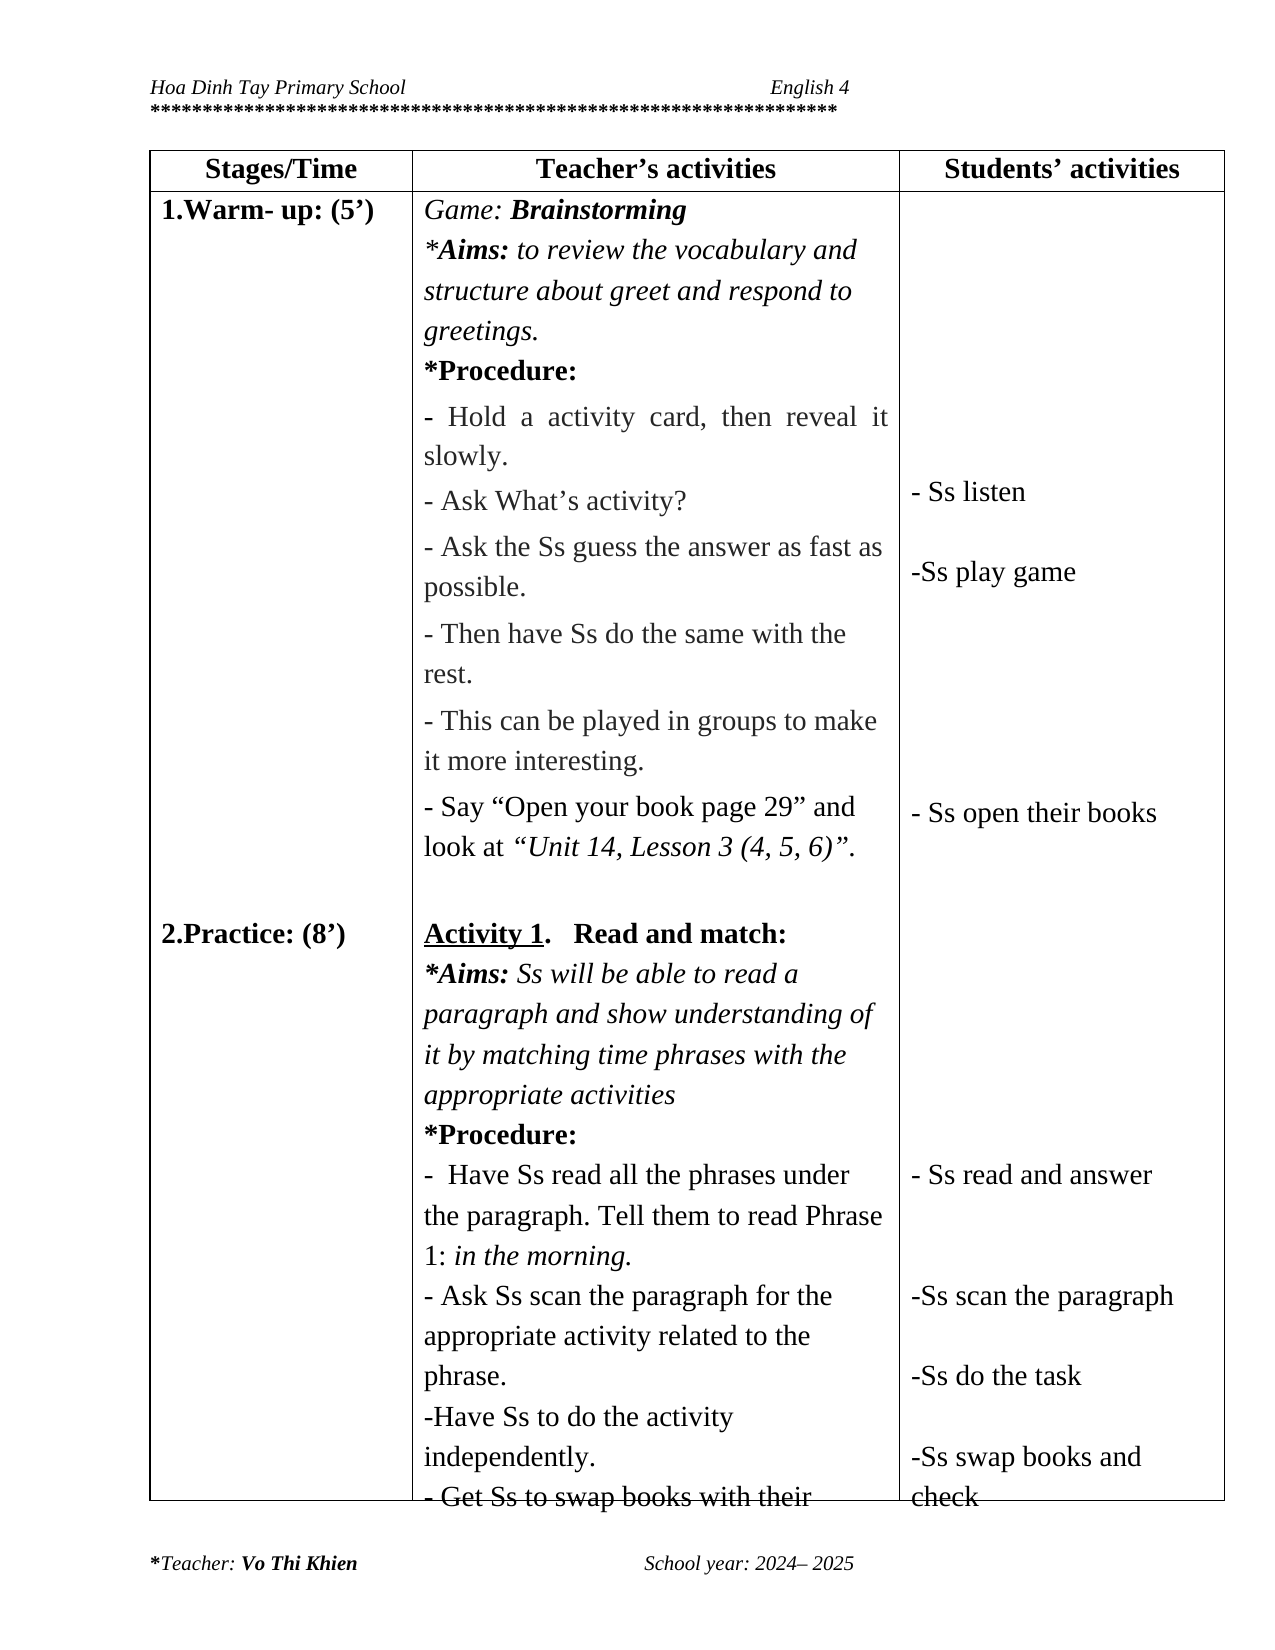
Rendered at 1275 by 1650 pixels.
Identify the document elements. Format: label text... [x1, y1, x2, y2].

table_header Stages/Time [151, 151, 412, 191]
table_header Teacher’s activities [413, 151, 899, 191]
table_cell 1.Warm- up: (5’) 2.Practice: (8’) 3.Production: (19’) 4. Homework. (3’) [151, 192, 412, 1500]
table_header Students’ activities [900, 151, 1224, 191]
table_cell - Ss listen -Ss play game - Ss open their books - Ss read and answer -Ss scan the paragraph -Ss do the task -Ss swap books and check -Ss read the paragraph aloud -Ss listen -Ss read and answer -Ss write -Ss swap books and check their answers -Ss check the answer -Ss listen -Ss work in groups -Ss show the picture and say. -Ss perform in front of the class. -Ss answer the questions -Ss listen and clap their hands -Ss listen and take note [900, 192, 1224, 1500]
table_cell Game: Brainstorming *Aims: to review the vocabulary and structure about greet and respond to greetings. *Procedure: - Hold a activity card, then reveal it slowly. - Ask What’s activity? - Ask the Ss guess the answer as fast as possible. - Then have Ss do the same with the rest. - This can be played in groups to make it more interesting. - Say “Open your book page 29” and look at “Unit 14, Lesson 3 (4, 5, 6)”. Activity 1. Read and match: *Aims: Ss will be able to read a paragraph and show understanding of it by matching time phrases with the appropriate activities *Procedure: - Have Ss read all the phrases under the paragraph. Tell them to read Phrase 1: in the morning. - Ask Ss scan the paragraph for the appropriate activity related to the phrase. -Have Ss to do the activity independently. - Get Ss to swap books with their partners and check their answers before checking as a class. - Invite some Ss to stand up and read the paragraph aloud. Key: 1.a 2. a, d 3. b Activity 2. Let’s write *Aims: Ss will be able to complete a paragraph about pupils’ activities on Sundays. *Procedure: - Explain to the class the goal of this activity. - Ask Ss to read each gapped sentence, look at the picture and fill in the gap. - Give Ss time to write their answers - Ask Ss to swap and correct their answers in pairs. - Check the answers as a class. Example: I do a lot of housework on Sundays. In the morning, I wake up and have breakfast. In the afternoon, I watch TV and play games. In the evening, I have dinner with my family. Activity 3. Project. *Aims: Ss will be able to draw pictures or take notes of what daily activities pupils do on Sundays and present the results to the class, using the target language *Procedure: - Explain that they have to look at the pictures or notes they have prepared at home and present the results to the class. - Have Ss work in groups of five. + Each pupil looks at their pictures or notes and tells the group about what daily activities he / she does on Sundays. - Invite a few Ss to look at their pictures or notes and tell the class about them - Have the rest of class applaud if pupils perform well +Example: Hello, everyone. My name’s Huong. I’m nine years old. This is my picture. I do a lot of housework on Sundays. In the morning, I wake up and have breakfast. In the afternoon, I watch TV and play games. In the evening, I have dinner with my family. *Consolidation *Aims: Ss will be able consolidate and wrap up the content of the lesson. *Procedure: - T asks ss to answer the following questions: + What have you learnt from the lesson today? +What are the core values of the lesson? - T praises some Ss who are hardworking / active/ good…. as well as encourage others to try more. - Prepare the new lesson: Unit 15: Lesson 1 (1,2,3). [413, 192, 899, 1500]
